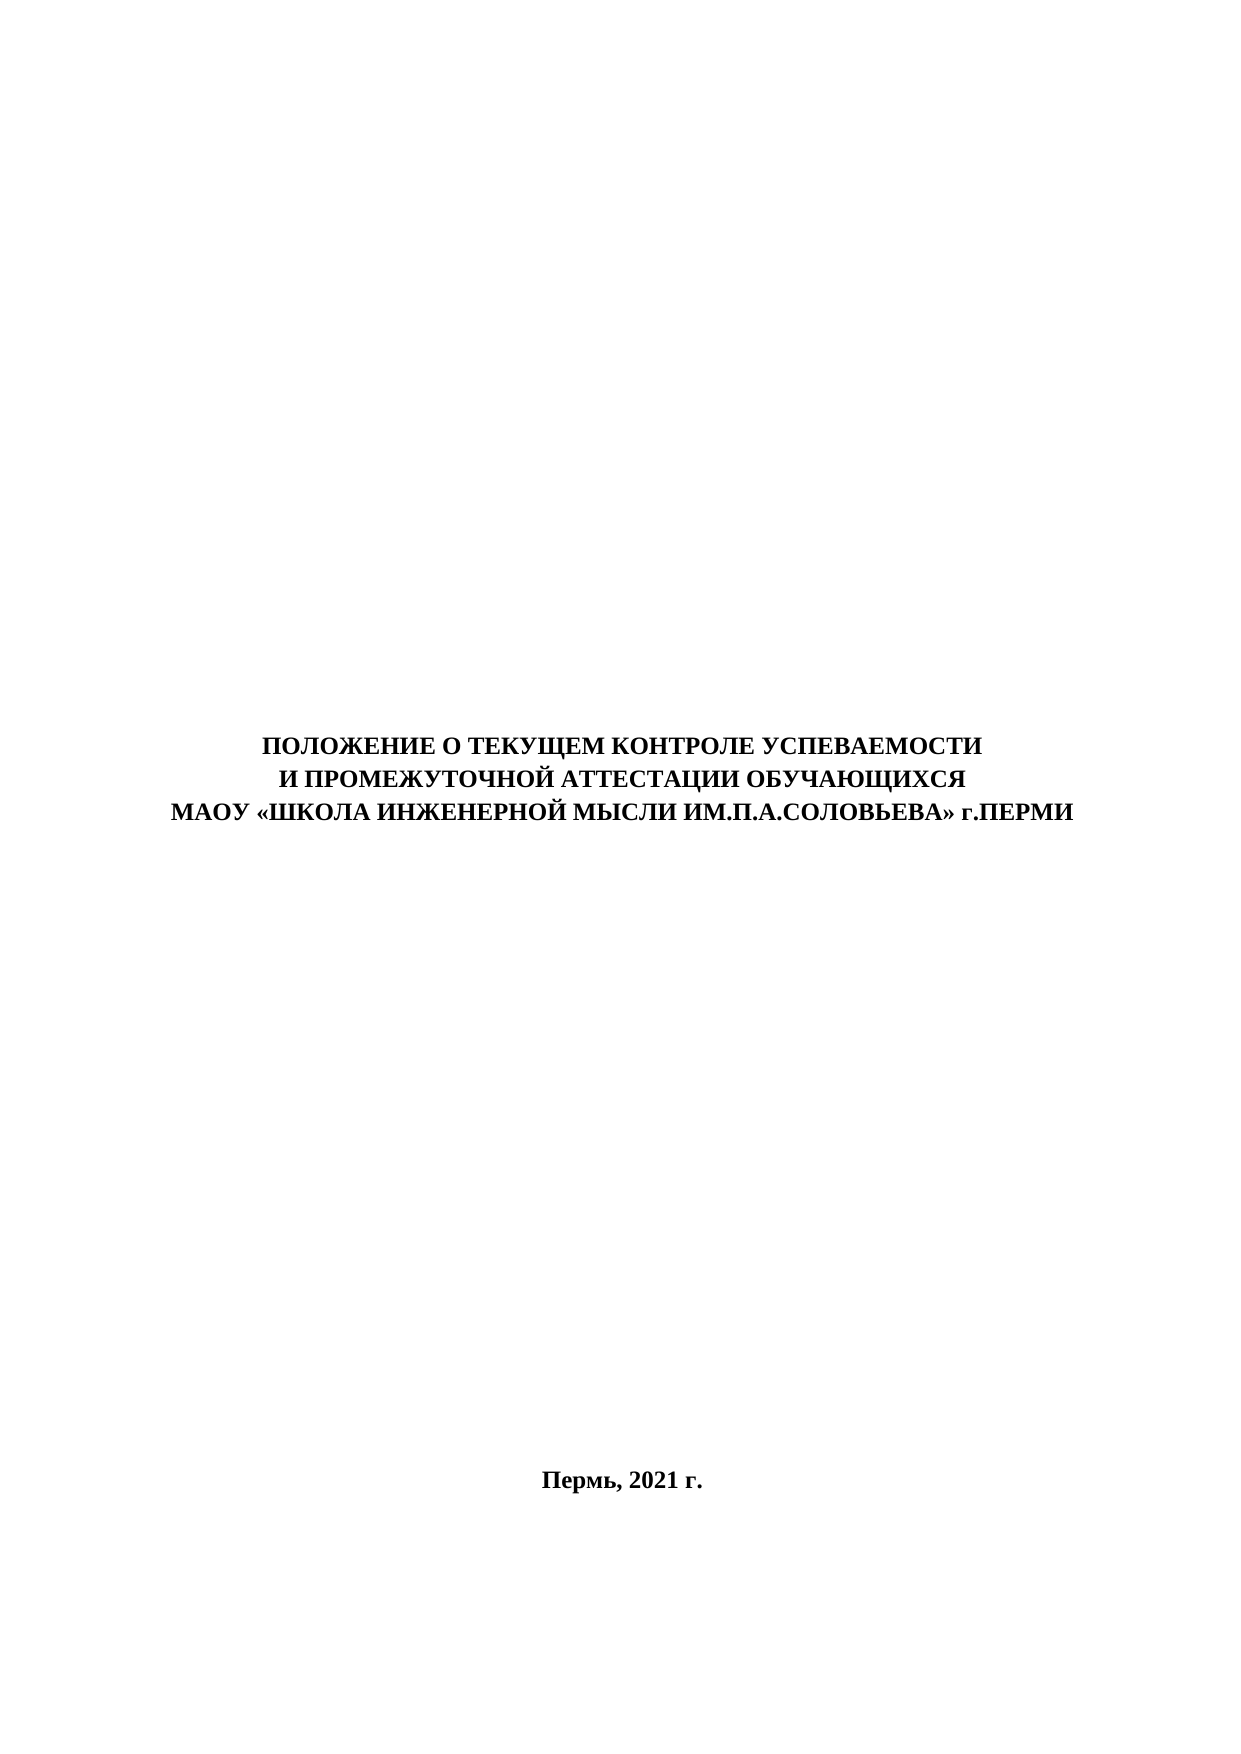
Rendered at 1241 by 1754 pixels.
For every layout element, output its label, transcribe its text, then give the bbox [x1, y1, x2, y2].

text ПОЛОЖЕНИЕ О ТЕКУЩЕМ КОНТРОЛЕ УСПЕВАЕМОСТИ И ПРОМЕЖУТОЧНОЙ АТТЕСТАЦИИ ОБУЧАЮЩИХСЯ МАОУ «ШКОЛА ИНЖЕНЕРНОЙ МЫСЛИ ИМ.П.А.СОЛОВЬЕВА» г.ПЕРМИ [4, 731, 1240, 826]
text Пермь, 2021 г. [4, 1466, 1240, 1494]
